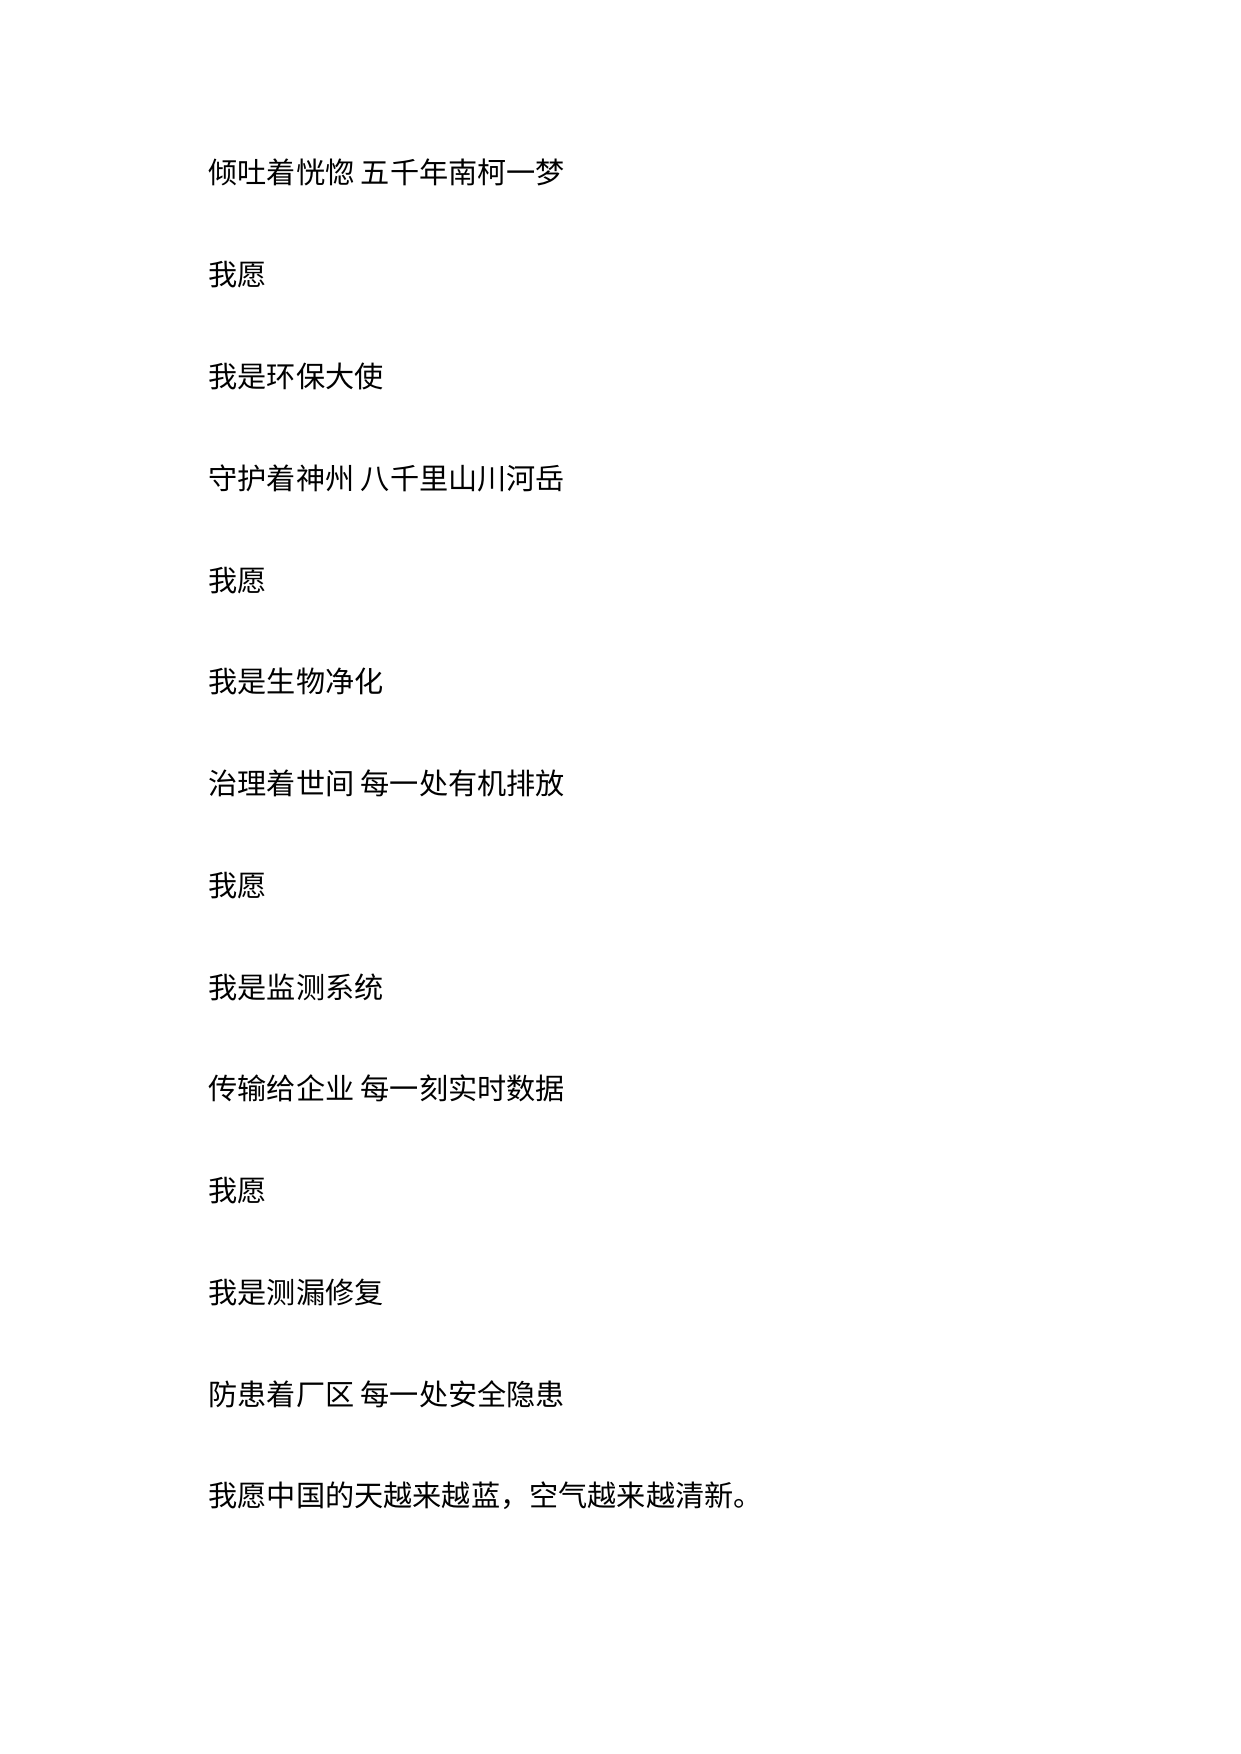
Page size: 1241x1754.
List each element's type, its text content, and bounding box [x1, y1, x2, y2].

text 我愿 [150, 862, 1090, 905]
text 防患着厂区 每一处安全隐患 [150, 1371, 1090, 1413]
text 治理着世间 每一处有机排放 [150, 761, 1090, 803]
text 守护着神州 八千里山川河岳 [150, 455, 1090, 498]
text 倾吐着恍惚 五千年南柯一梦 [150, 150, 1090, 192]
text 我愿 [150, 1168, 1090, 1210]
text 我是环保大使 [150, 353, 1090, 396]
text 我愿 [150, 252, 1090, 294]
text 我是生物净化 [150, 659, 1090, 701]
text 传输给企业 每一刻实时数据 [150, 1066, 1090, 1108]
text 我是测漏修复 [150, 1269, 1090, 1312]
text 我是监测系统 [150, 964, 1090, 1006]
text 我愿中国的天越来越蓝，空气越来越清新。 [150, 1473, 1090, 1515]
text 我愿 [150, 557, 1090, 599]
